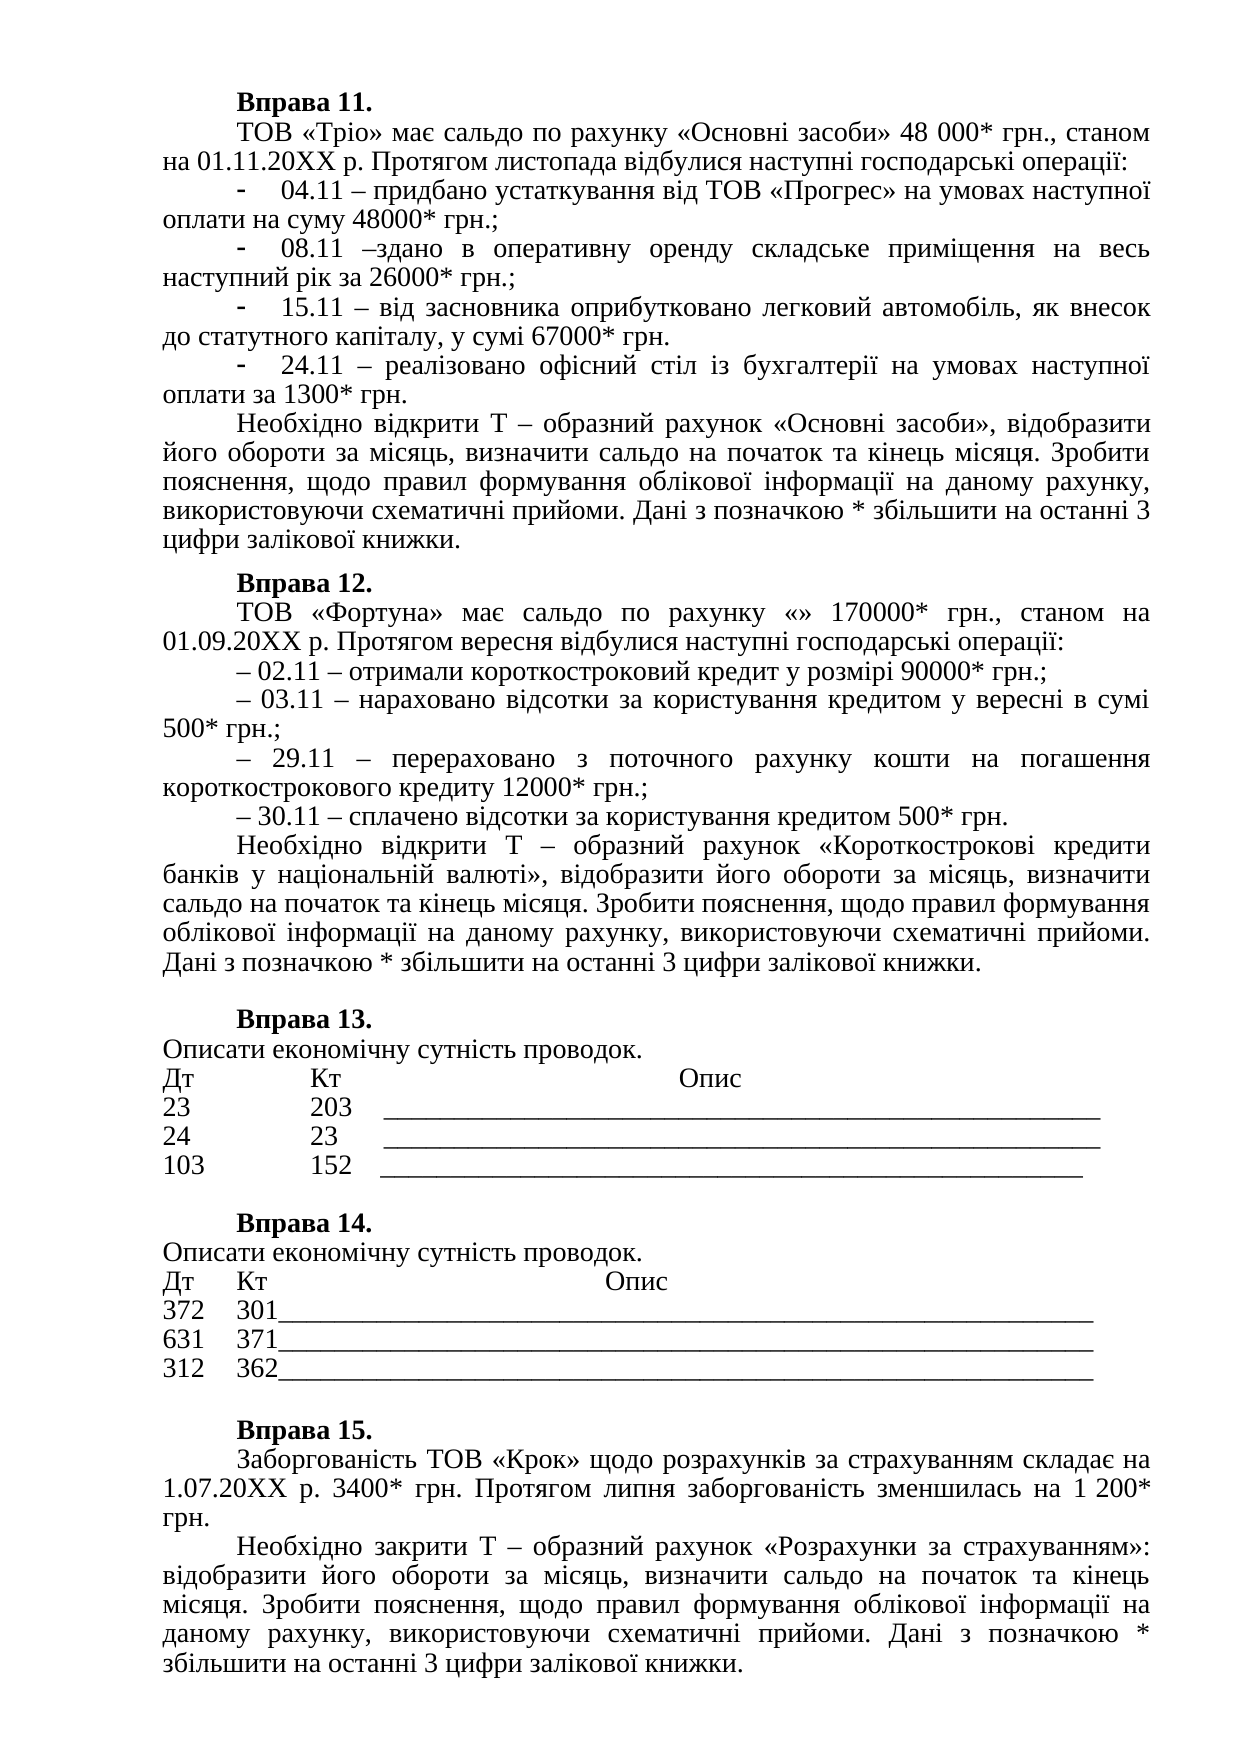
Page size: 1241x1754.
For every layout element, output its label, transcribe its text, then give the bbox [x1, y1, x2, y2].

text Описати економічну сутність проводок. [162, 1238, 1152, 1267]
text 631 371__________________________________________________________ [162, 1325, 1152, 1354]
text Дт Кт Опис [162, 1064, 1152, 1093]
text Вправа 15. [162, 1416, 1152, 1445]
list 04.11 – придбано устаткування від ТОВ «Прогрес» на умовах наступної оплати на суму 48000* грн.; [162, 176, 1152, 234]
list 08.11 –здано в оперативну оренду складське приміщення на весь наступний рік за 26000* грн.; [162, 234, 1152, 293]
text ТОВ «Фортуна» має сальдо по рахунку «» 170000* грн., станом на 01.09.20ХХ р. Протягом вересня відбулися наступні господарські операції: [162, 598, 1152, 657]
text ТОВ «Тріо» має сальдо по рахунку «Основні засоби» 48 000* грн., станом на 01.11.20ХХ р. Протягом листопада відбулися наступні господарські операції: [162, 118, 1152, 176]
text – 03.11 – нараховано відсотки за користування кредитом у вересні в сумі 500* грн.; [162, 686, 1152, 744]
text Вправа 12. [162, 569, 1152, 598]
text Дт Кт Опис [162, 1267, 1152, 1296]
text Вправа 11. [162, 89, 1152, 118]
text Вправа 13. [162, 1006, 1152, 1035]
text Вправа 14. [162, 1209, 1152, 1238]
text 23 203 ___________________________________________________ [162, 1093, 1152, 1122]
text Необхідно відкрити Т – образний рахунок «Основні засоби», відобразити його обороти за місяць, визначити сальдо на початок та кінець місяця. Зробити пояснення, щодо правил формування облікової інформації на даному рахунку, використовуючи схематичні прийоми. Дані з позначкою * збільшити на останні 3 цифри залікової книжки. [162, 409, 1152, 555]
list 15.11 – від засновника оприбутковано легковий автомобіль, як внесок до статутного капіталу, у сумі 67000* грн. [162, 293, 1152, 351]
text Описати економічну сутність проводок. [162, 1035, 1152, 1064]
text 312 362__________________________________________________________ [162, 1354, 1152, 1383]
text Необхідно відкрити Т – образний рахунок «Короткострокові кредити банків у національній валюті», відобразити його обороти за місяць, визначити сальдо на початок та кінець місяця. Зробити пояснення, щодо правил формування облікової інформації на даному рахунку, використовуючи схематичні прийоми. Дані з позначкою * збільшити на останні 3 цифри залікової книжки. [162, 831, 1152, 977]
text 103 152 __________________________________________________ [162, 1151, 1152, 1180]
text Необхідно закрити Т – образний рахунок «Розрахунки за страхуванням»: відобразити його обороти за місяць, визначити сальдо на початок та кінець місяця. Зробити пояснення, щодо правил формування облікової інформації на даному рахунку, використовуючи схематичні прийоми. Дані з позначкою * збільшити на останні 3 цифри залікової книжки. [162, 1532, 1152, 1678]
text Заборгованість ТОВ «Крок» щодо розрахунків за страхуванням складає на 1.07.20ХХ р. 3400* грн. Протягом липня заборгованість зменшилась на 1 200* грн. [162, 1445, 1152, 1532]
text 372 301__________________________________________________________ [162, 1296, 1152, 1325]
text – 02.11 – отримали короткостроковий кредит у розмірі 90000* грн.; [162, 657, 1152, 686]
text – 30.11 – сплачено відсотки за користування кредитом 500* грн. [162, 802, 1152, 831]
text 24 23 ___________________________________________________ [162, 1122, 1152, 1151]
text – 29.11 – перераховано з поточного рахунку кошти на погашення короткострокового кредиту 12000* грн.; [162, 744, 1152, 802]
list 24.11 – реалізовано офісний стіл із бухгалтерії на умовах наступної оплати за 1300* грн. [162, 351, 1152, 409]
